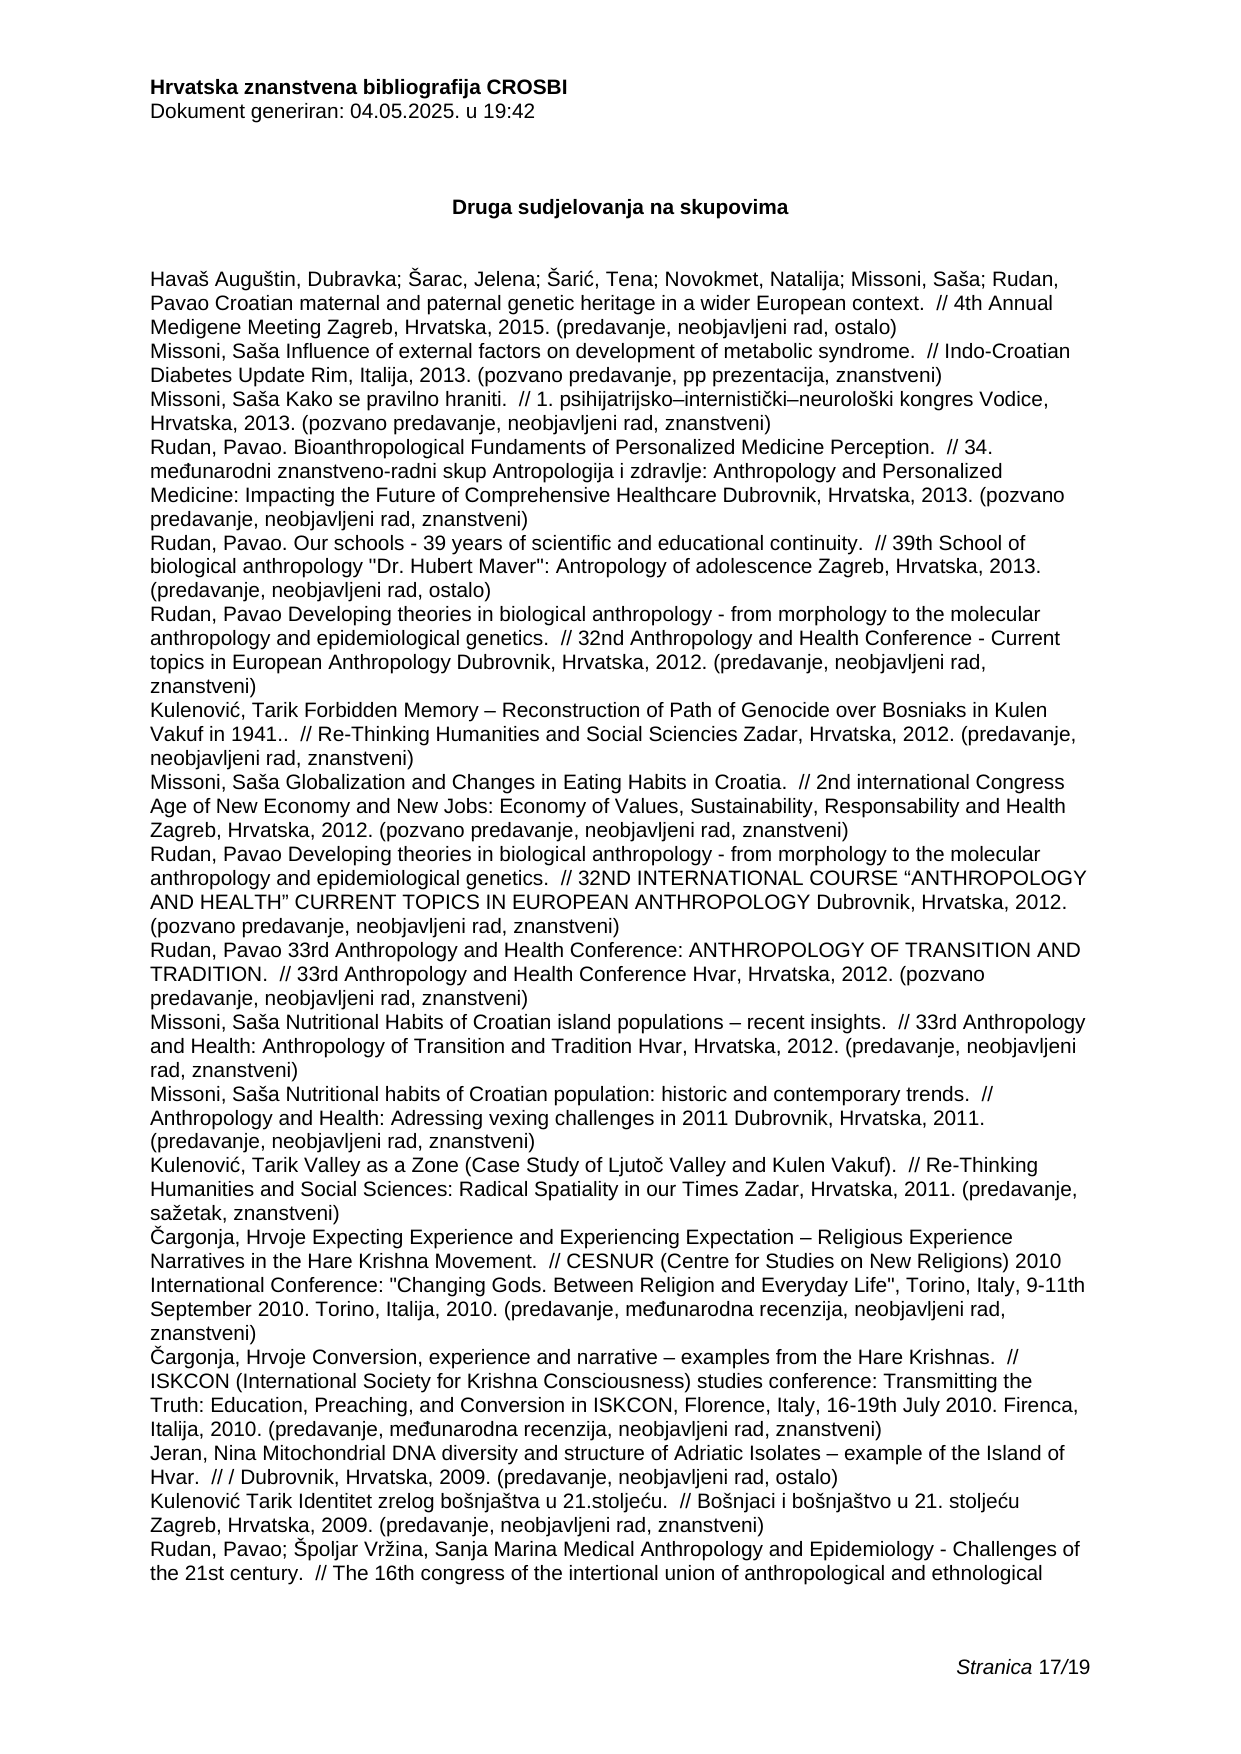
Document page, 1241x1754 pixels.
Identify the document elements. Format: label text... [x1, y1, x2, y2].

text Rudan, Pavao [150, 602, 1090, 698]
text Čargonja, Hrvoje [150, 1225, 1090, 1345]
text Missoni, Saša [150, 770, 1090, 842]
subtitle Druga sudjelovanja na skupovima [150, 195, 1090, 219]
text Kulenović, Tarik [150, 698, 1090, 770]
text Missoni, Saša [150, 387, 1090, 434]
text Missoni, Saša [150, 339, 1090, 387]
text Kulenović, Tarik [150, 1153, 1090, 1225]
text Havaš Auguštin, Dubravka; Šarac, Jelena; Šarić, Tena; Novokmet, Natalija; Missoni, Saša; Rudan, Pavao [150, 267, 1090, 339]
text Missoni, Saša [150, 1081, 1090, 1153]
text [150, 1537, 1090, 1584]
text Kulenović Tarik [150, 1489, 1090, 1537]
text Rudan, Pavao [150, 842, 1090, 938]
text Missoni, Saša [150, 1009, 1090, 1081]
text Čargonja, Hrvoje [150, 1345, 1090, 1441]
text Rudan, Pavao. [150, 434, 1090, 530]
text Rudan, Pavao. [150, 530, 1090, 602]
text Jeran, Nina [150, 1441, 1090, 1489]
text Rudan, Pavao [150, 938, 1090, 1009]
